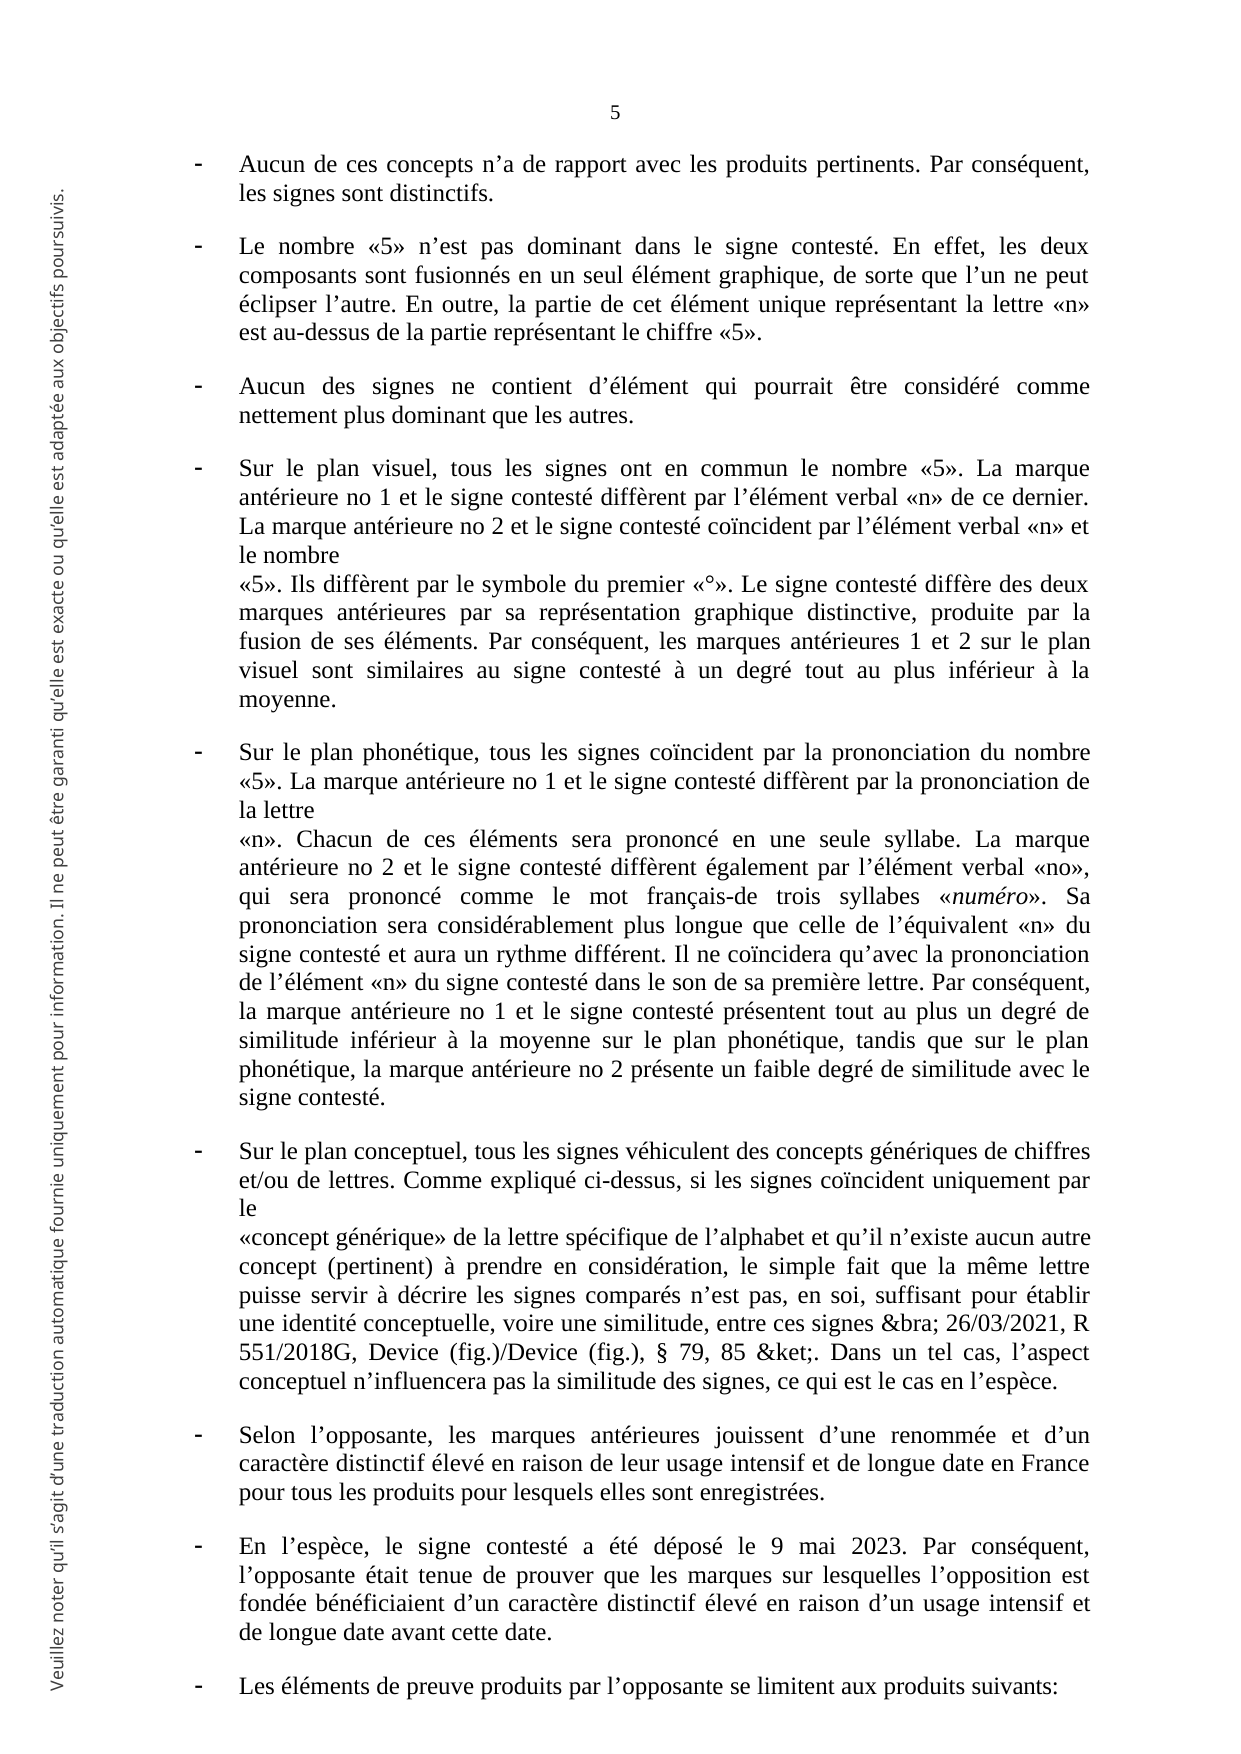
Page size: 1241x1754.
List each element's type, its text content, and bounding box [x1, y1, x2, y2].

list Sur le plan conceptuel, tous les signes véhiculent des concepts génériques de chiffres et/ou de lettres. Comme expliqué ci-dessus, si les signes coïncident uniquement par le [194, 1136, 1091, 1222]
list En l’espèce, le signe contesté a été déposé le 9 mai 2023. Par conséquent, l’opposante était tenue de prouver que les marques sur lesquelles l’opposition est fondée bénéficiaient d’un caractère distinctif élevé en raison d’un usage intensif et de longue date avant cette date. [194, 1531, 1091, 1646]
list Sur le plan visuel, tous les signes ont en commun le nombre «5». La marque antérieure no 1 et le signe contesté diffèrent par l’élément verbal «n» de ce dernier. La marque antérieure no 2 et le signe contesté coïncident par l’élément verbal «n» et le nombre [194, 453, 1091, 568]
list Le nombre «5» n’est pas dominant dans le signe contesté. En effet, les deux composants sont fusionnés en un seul élément graphique, de sorte que l’un ne peut éclipser l’autre. En outre, la partie de cet élément unique représentant la lettre «n» est au-dessus de la partie représentant le chiffre «5». [194, 231, 1090, 346]
text «concept générique» de la lettre spécifique de l’alphabet et qu’il n’existe aucun autre concept (pertinent) à prendre en considération, le simple fait que la même lettre puisse servir à décrire les signes comparés n’est pas, en soi, suffisant pour établir une identité conceptuelle, voire une similitude, entre ces signes &bra; 26/03/2021, R 551/2018G, Device (fig.)/Device (fig.), § 79, 85 &ket;. Dans un tel cas, l’aspect conceptuel n’influencera pas la similitude des signes, ce qui est le cas en l’espèce. [239, 1222, 1091, 1395]
list Aucun de ces concepts n’a de rapport avec les produits pertinents. Par conséquent, les signes sont distinctifs. [194, 149, 1090, 206]
list Selon l’opposante, les marques antérieures jouissent d’une renommée et d’un caractère distinctif élevé en raison de leur usage intensif et de longue date en France pour tous les produits pour lesquels elles sont enregistrées. [194, 1420, 1091, 1506]
text «5». Ils diffèrent par le symbole du premier «°». Le signe contesté diffère des deux marques antérieures par sa représentation graphique distinctive, produite par la fusion de ses éléments. Par conséquent, les marques antérieures 1 et 2 sur le plan visuel sont similaires au signe contesté à un degré tout au plus inférieur à la moyenne. [239, 569, 1091, 712]
list Sur le plan phonétique, tous les signes coïncident par la prononciation du nombre «5». La marque antérieure no 1 et le signe contesté diffèrent par la prononciation de la lettre [194, 737, 1091, 824]
list Les éléments de preuve produits par l’opposante se limitent aux produits suivants: [194, 1671, 1107, 1700]
text «n». Chacun de ces éléments sera prononcé en une seule syllabe. La marque antérieure no 2 et le signe contesté diffèrent également par l’élément verbal «no», qui sera prononcé comme le mot français-de trois syllabes «numéro». Sa prononciation sera considérablement plus longue que celle de l’équivalent «n» du signe contesté et aura un rythme différent. Il ne coïncidera qu’avec la prononciation de l’élément «n» du signe contesté dans le son de sa première lettre. Par conséquent, la marque antérieure no 1 et le signe contesté présentent tout au plus un degré de similitude inférieur à la moyenne sur le plan phonétique, tandis que sur le plan phonétique, la marque antérieure no 2 présente un faible degré de similitude avec le signe contesté. [239, 824, 1091, 1111]
list Aucun des signes ne contient d’élément qui pourrait être considéré comme nettement plus dominant que les autres. [194, 371, 1090, 428]
